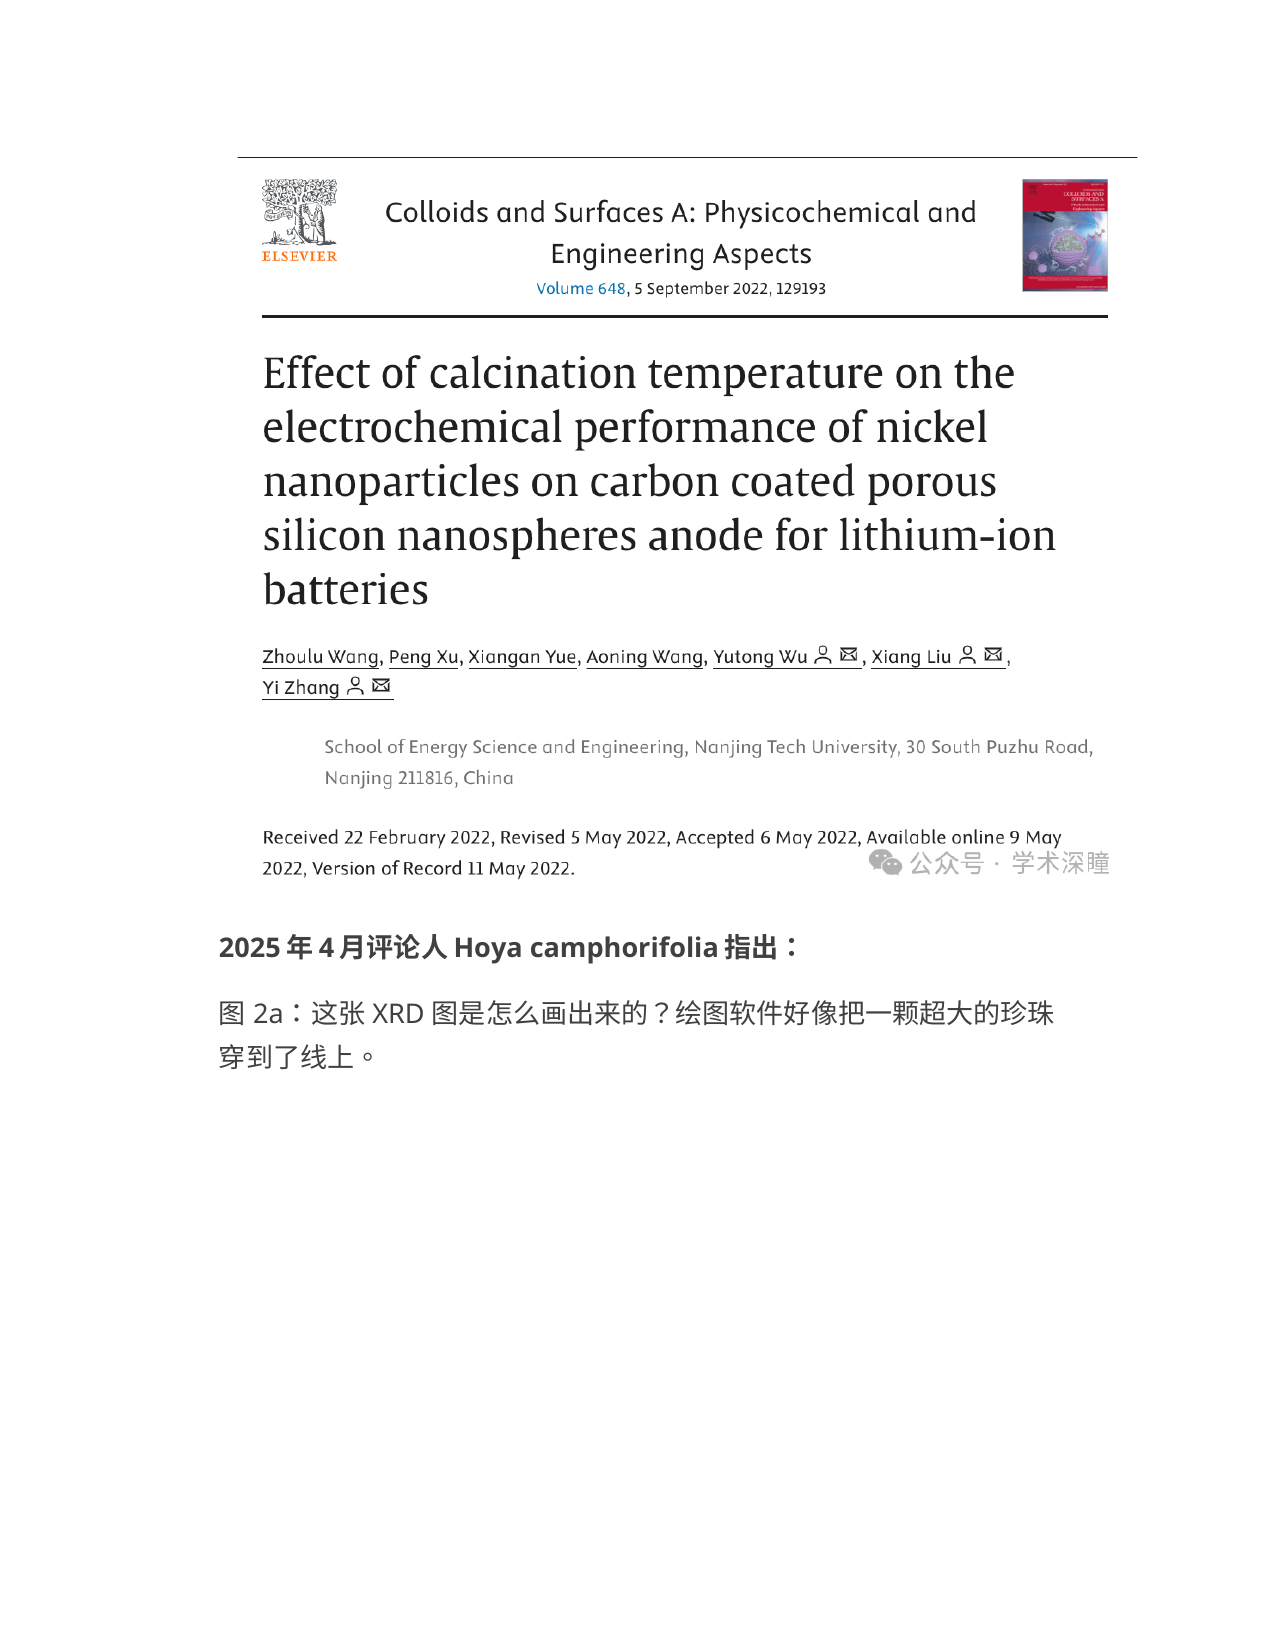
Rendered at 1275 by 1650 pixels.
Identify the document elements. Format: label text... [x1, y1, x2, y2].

text 2025年4月评论人Hoya camphorifolia指出： [219, 920, 1056, 965]
text 图 2a：这张 XRD 图是怎么画出来的？绘图软件好像把一颗超大的珍珠穿到了线上。 [219, 986, 1056, 1076]
picture [237, 150, 1138, 899]
